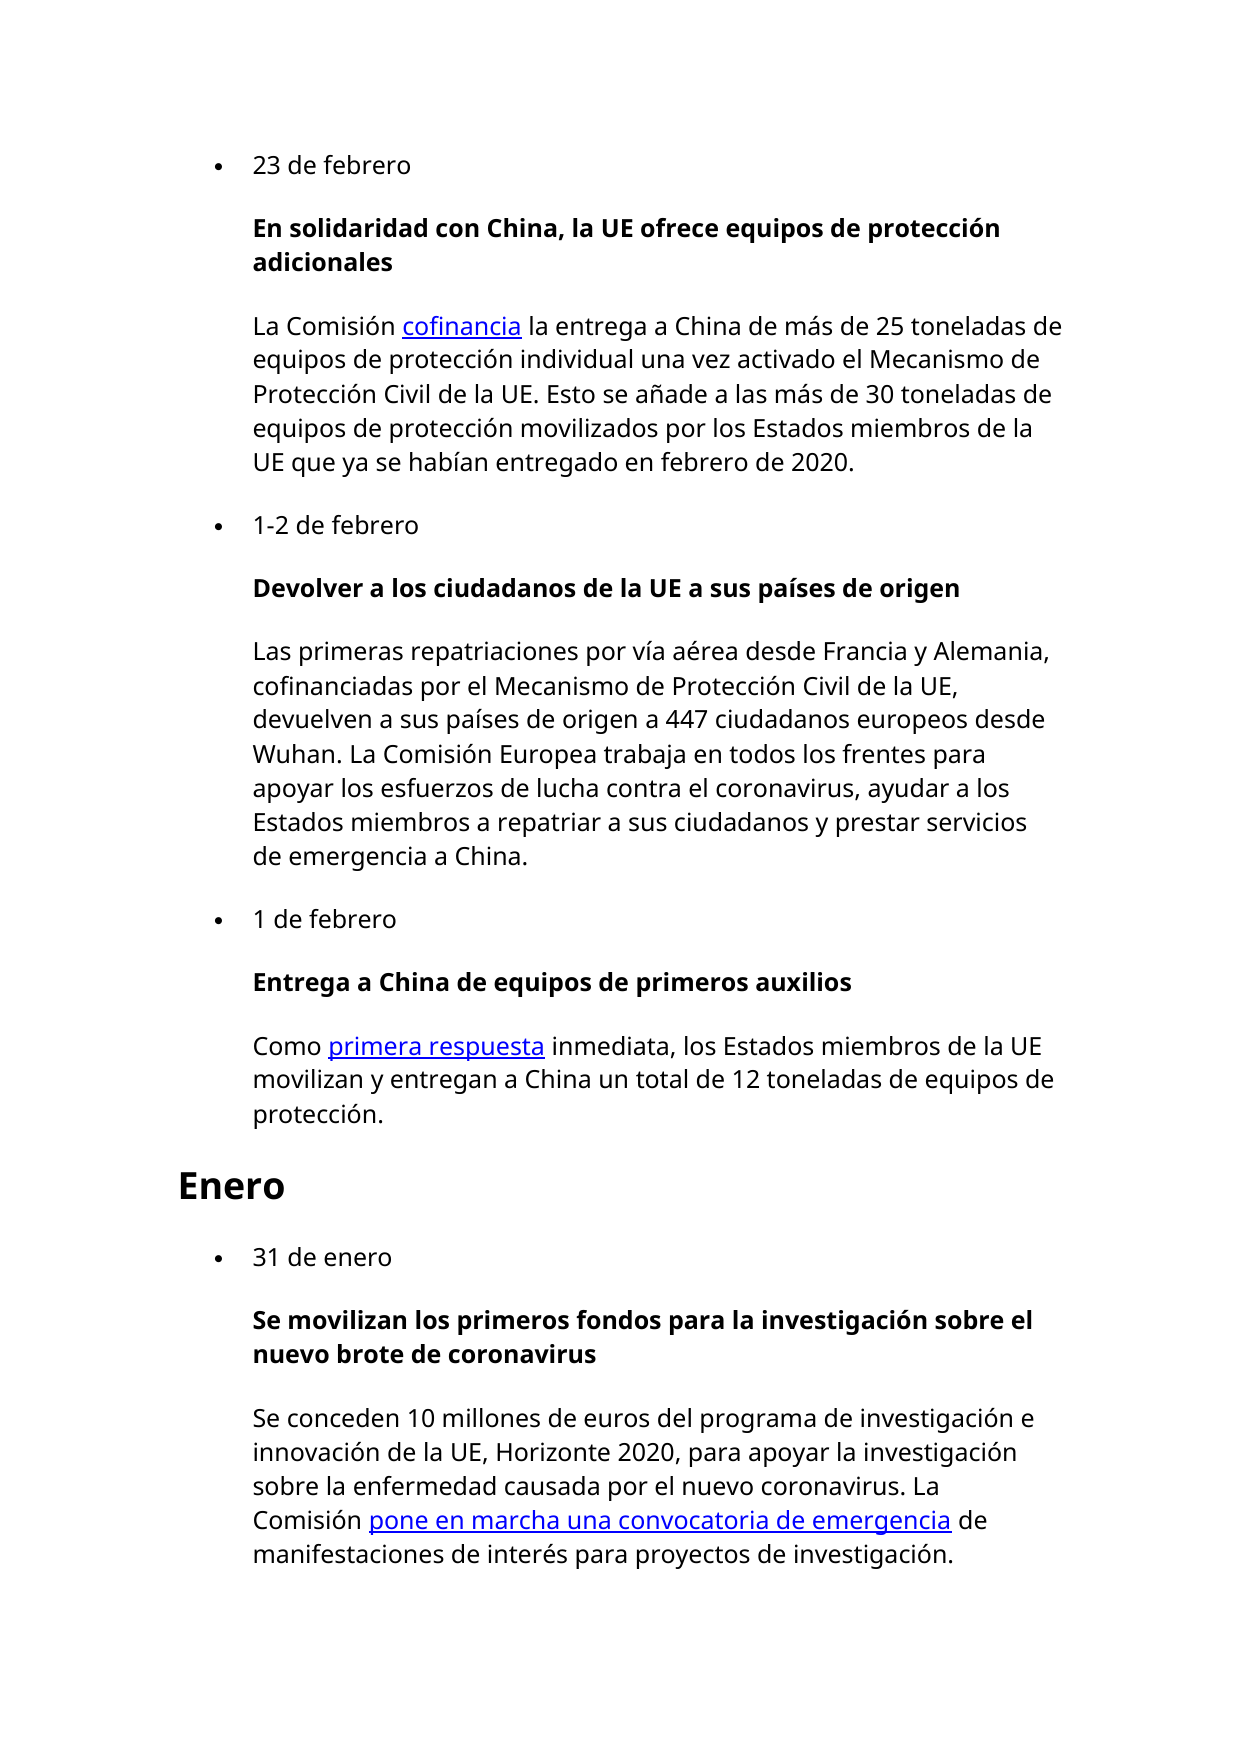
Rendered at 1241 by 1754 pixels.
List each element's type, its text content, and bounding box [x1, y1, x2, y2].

text Se conceden 10 millones de euros del programa de investigación e innovación de la UE, Horizonte 2020, para apoyar la investigación sobre la enfermedad causada por el nuevo coronavirus. La Comisión pone en marcha una convocatoria de emergencia de manifestaciones de interés para proyectos de investigación. [252, 1400, 1063, 1571]
list 23 de febrero [215, 148, 1063, 182]
text Devolver a los ciudadanos de la UE a sus países de origen [252, 571, 1063, 605]
text Las primeras repatriaciones por vía aérea desde Francia y Alemania, cofinanciadas por el Mecanismo de Protección Civil de la UE, devuelven a sus países de origen a 447 ciudadanos europeos desde Wuhan. La Comisión Europea trabaja en todos los frentes para apoyar los esfuerzos de lucha contra el coronavirus, ayudar a los Estados miembros a repatriar a sus ciudadanos y prestar servicios de emergencia a China. [252, 634, 1063, 872]
text Se movilizan los primeros fondos para la investigación sobre el nuevo brote de coronavirus [252, 1303, 1063, 1371]
list 1 de febrero [215, 902, 1063, 936]
text Como primera respuesta inmediata, los Estados miembros de la UE movilizan y entregan a China un total de 12 toneladas de equipos de protección. [252, 1028, 1063, 1130]
text La Comisión cofinancia la entrega a China de más de 25 toneladas de equipos de protección individual una vez activado el Mecanismo de Protección Civil de la UE. Esto se añade a las más de 30 toneladas de equipos de protección movilizados por los Estados miembros de la UE que ya se habían entregado en febrero de 2020. [252, 308, 1063, 478]
text En solidaridad con China, la UE ofrece equipos de protección adicionales [252, 211, 1063, 279]
text Enero [177, 1159, 1063, 1211]
text Entrega a China de equipos de primeros auxilios [252, 965, 1063, 999]
list 1-2 de febrero [215, 508, 1063, 542]
list 31 de enero [215, 1240, 1063, 1274]
